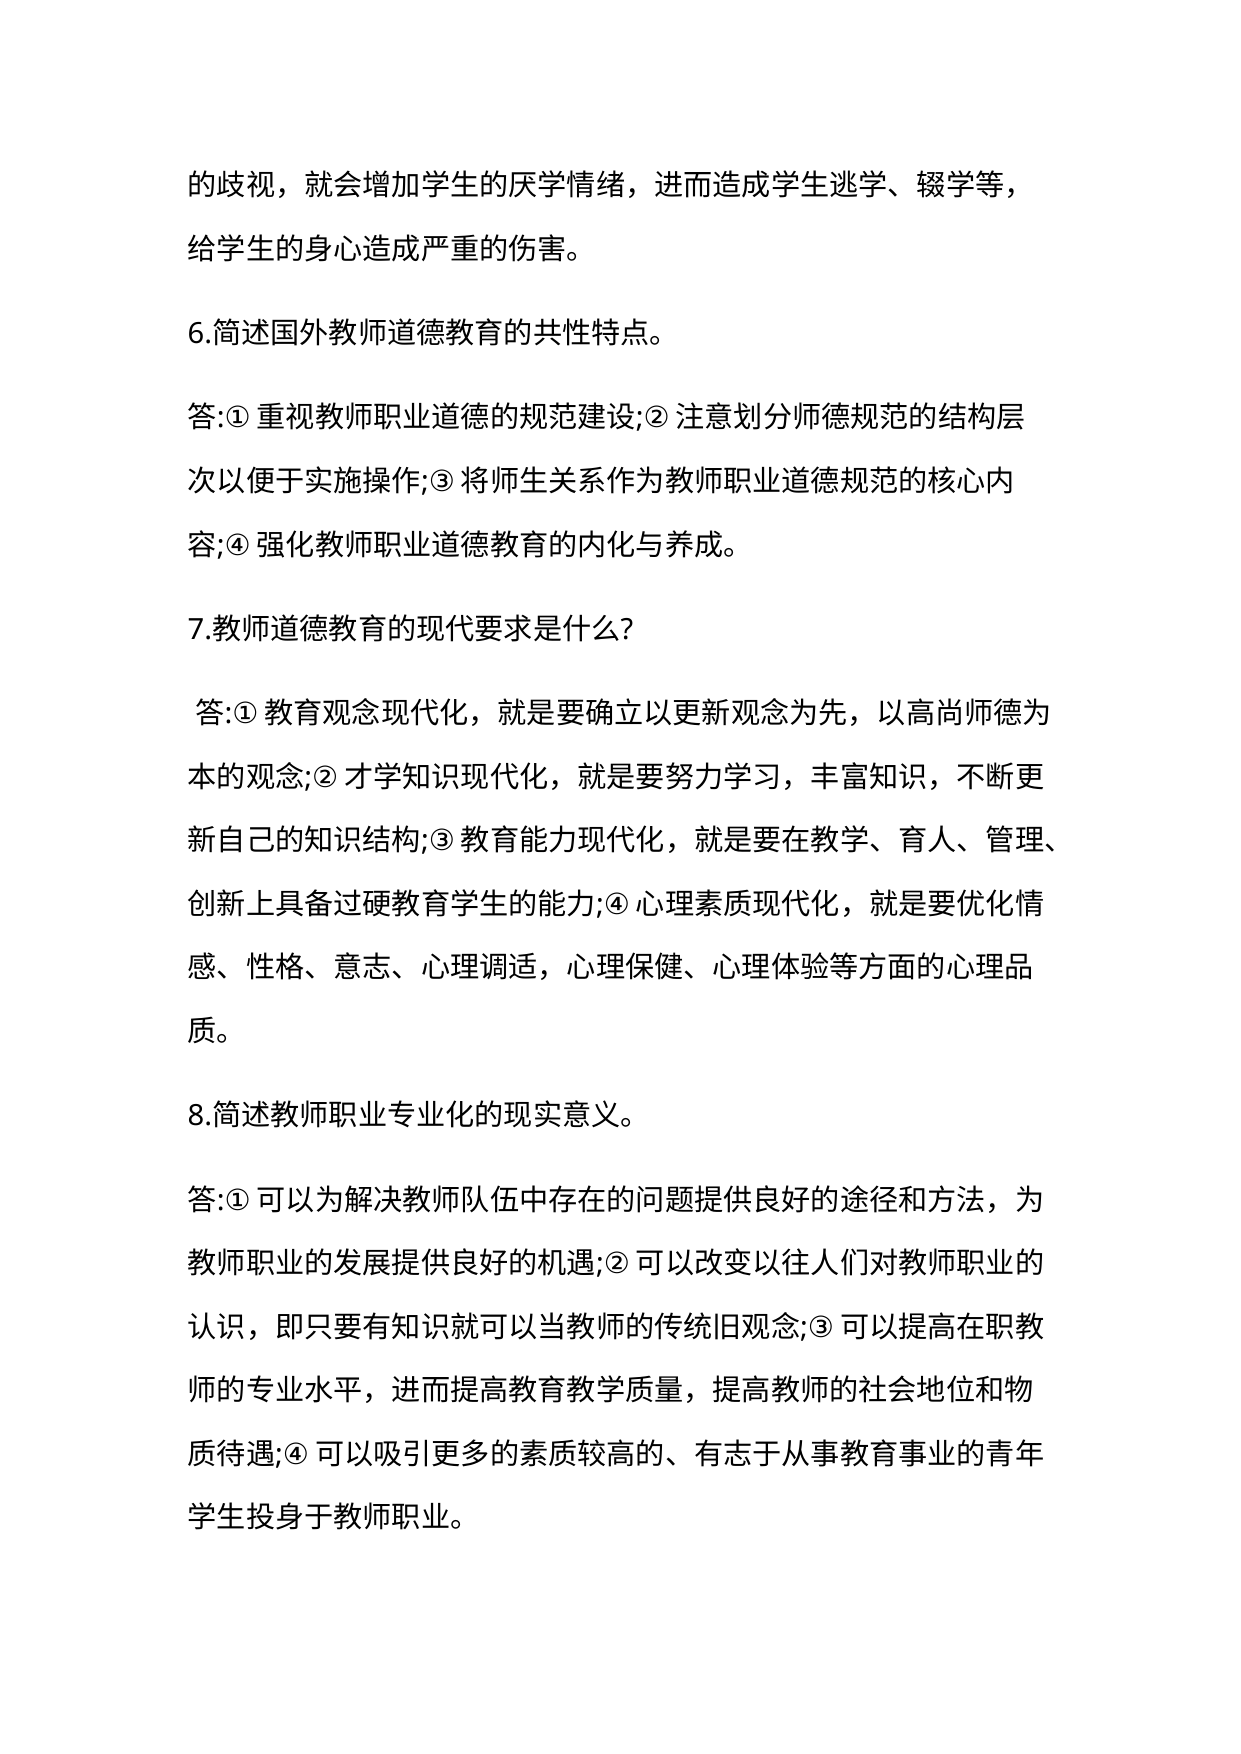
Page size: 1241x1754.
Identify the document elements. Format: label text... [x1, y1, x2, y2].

text 8.简述教师职业专业化的现实意义。 [187, 1092, 1053, 1134]
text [187, 162, 1053, 268]
text 7.教师道德教育的现代要求是什么? [187, 606, 1053, 648]
text 答:①可以为解决教师队伍中存在的问题提供良好的途径和方法，为教师职业的发展提供良好的机遇;②可以改变以往人们对教师职业的认识，即只要有知识就可以当教师的传统旧观念;③可以提高在职教师的专业水平，进而提高教育教学质量，提高教师的社会地位和物质待遇;④可以吸引更多的素质较高的、有志于从事教育事业的青年学生投身于教师职业。 [187, 1176, 1053, 1536]
text 答:①重视教师职业道德的规范建设;②注意划分师德规范的结构层次以便于实施操作;③将师生关系作为教师职业道德规范的核心内容;④强化教师职业道德教育的内化与养成。 [187, 394, 1053, 563]
text 答:①教育观念现代化，就是要确立以更新观念为先，以高尚师德为本的观念;②才学知识现代化，就是要努力学习，丰富知识，不断更新自己的知识结构;③教育能力现代化，就是要在教学、育人、管理、创新上具备过硬教育学生的能力;④心理素质现代化，就是要优化情感、性格、意志、心理调适，心理保健、心理体验等方面的心理品质。 [187, 690, 1053, 1050]
text 6.简述国外教师道德教育的共性特点。 [187, 310, 1053, 352]
